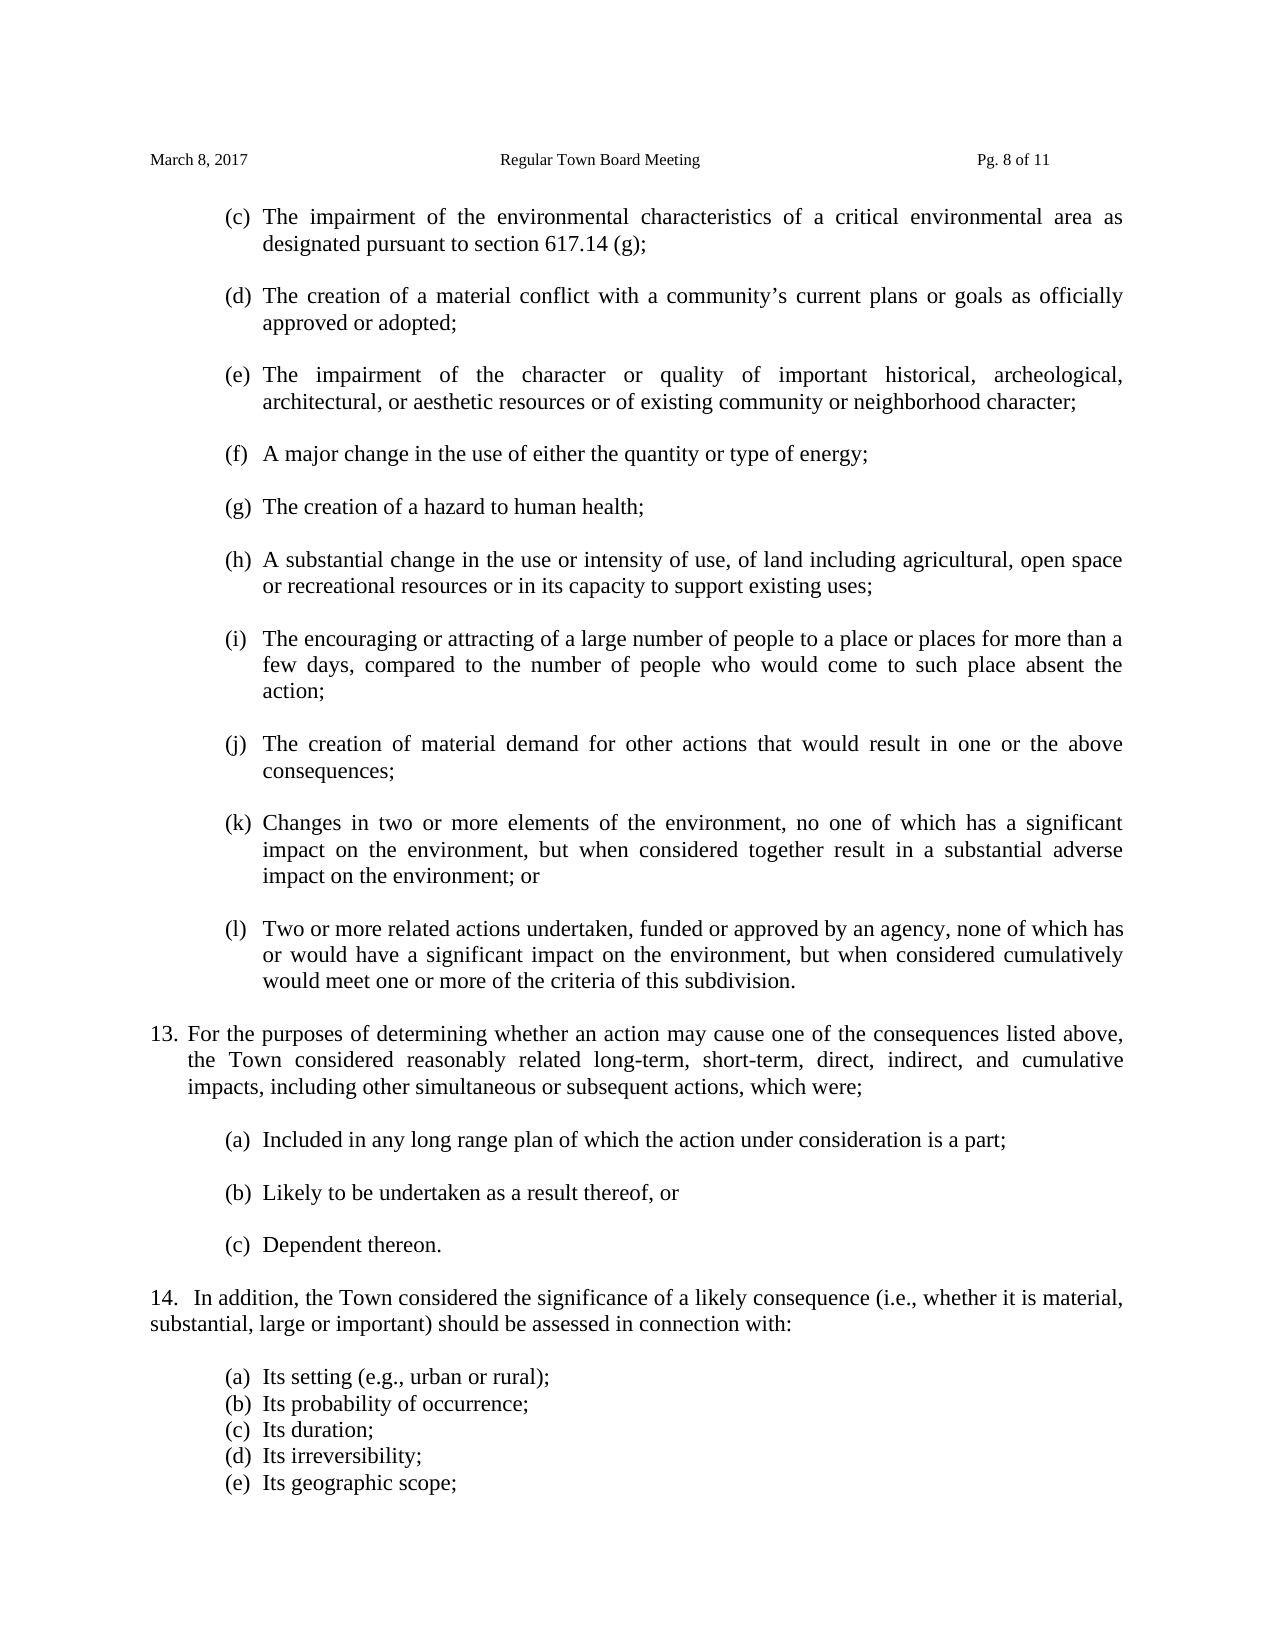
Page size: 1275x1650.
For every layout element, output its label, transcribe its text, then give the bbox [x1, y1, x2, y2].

list (d) The creation of a material conflict with a community’s current plans or goals as officially approved or adopted; [225, 282, 1125, 335]
list (e) The impairment of the character or quality of important historical, archeological, architectural, or aesthetic resources or of existing community or neighborhood character; [225, 361, 1125, 414]
list Included in any long range plan of which the action under consideration is a part; [225, 1126, 1125, 1152]
list (f) A major change in the use of either the quantity or type of energy; [225, 440, 1125, 467]
list Its irreversibility; [225, 1442, 1125, 1469]
list In addition, the Town considered the significance of a likely consequence (i.e., whether it is material, substantial, large or important) should be assessed in connection with: [150, 1284, 1125, 1337]
list (c) The impairment of the environmental characteristics of a critical environmental area as designated pursuant to section 617.14 (g); [225, 203, 1125, 256]
list (k) Changes in two or more elements of the environment, no one of which has a significant impact on the environment, but when considered together result in a substantial adverse impact on the environment; or [225, 809, 1125, 888]
list Likely to be undertaken as a result thereof, or [225, 1178, 1125, 1205]
list Its setting (e.g., urban or rural); [225, 1363, 1125, 1389]
list (h) A substantial change in the use or intensity of use, of land including agricultural, open space or recreational resources or in its capacity to support existing uses; [225, 546, 1125, 598]
list (i) The encouraging or attracting of a large number of people to a place or places for more than a few days, compared to the number of people who would come to such place absent the action; [225, 625, 1125, 704]
list Its probability of occurrence; [225, 1389, 1125, 1416]
list (g) The creation of a hazard to human health; [225, 493, 1125, 519]
list For the purposes of determining whether an action may cause one of the consequences listed above, the Town considered reasonably related long-term, short-term, direct, indirect, and cumulative impacts, including other simultaneous or subsequent actions, which were; [150, 1020, 1125, 1099]
list (j) The creation of material demand for other actions that would result in one or the above consequences; [225, 730, 1125, 783]
list (l) Two or more related actions undertaken, funded or approved by an agency, none of which has or would have a significant impact on the environment, but when considered cumulatively would meet one or more of the criteria of this subdivision. [225, 915, 1125, 994]
list Its duration; [225, 1416, 1125, 1442]
list Dependent thereon. [225, 1231, 1125, 1258]
list Its geographic scope; [225, 1469, 1125, 1495]
